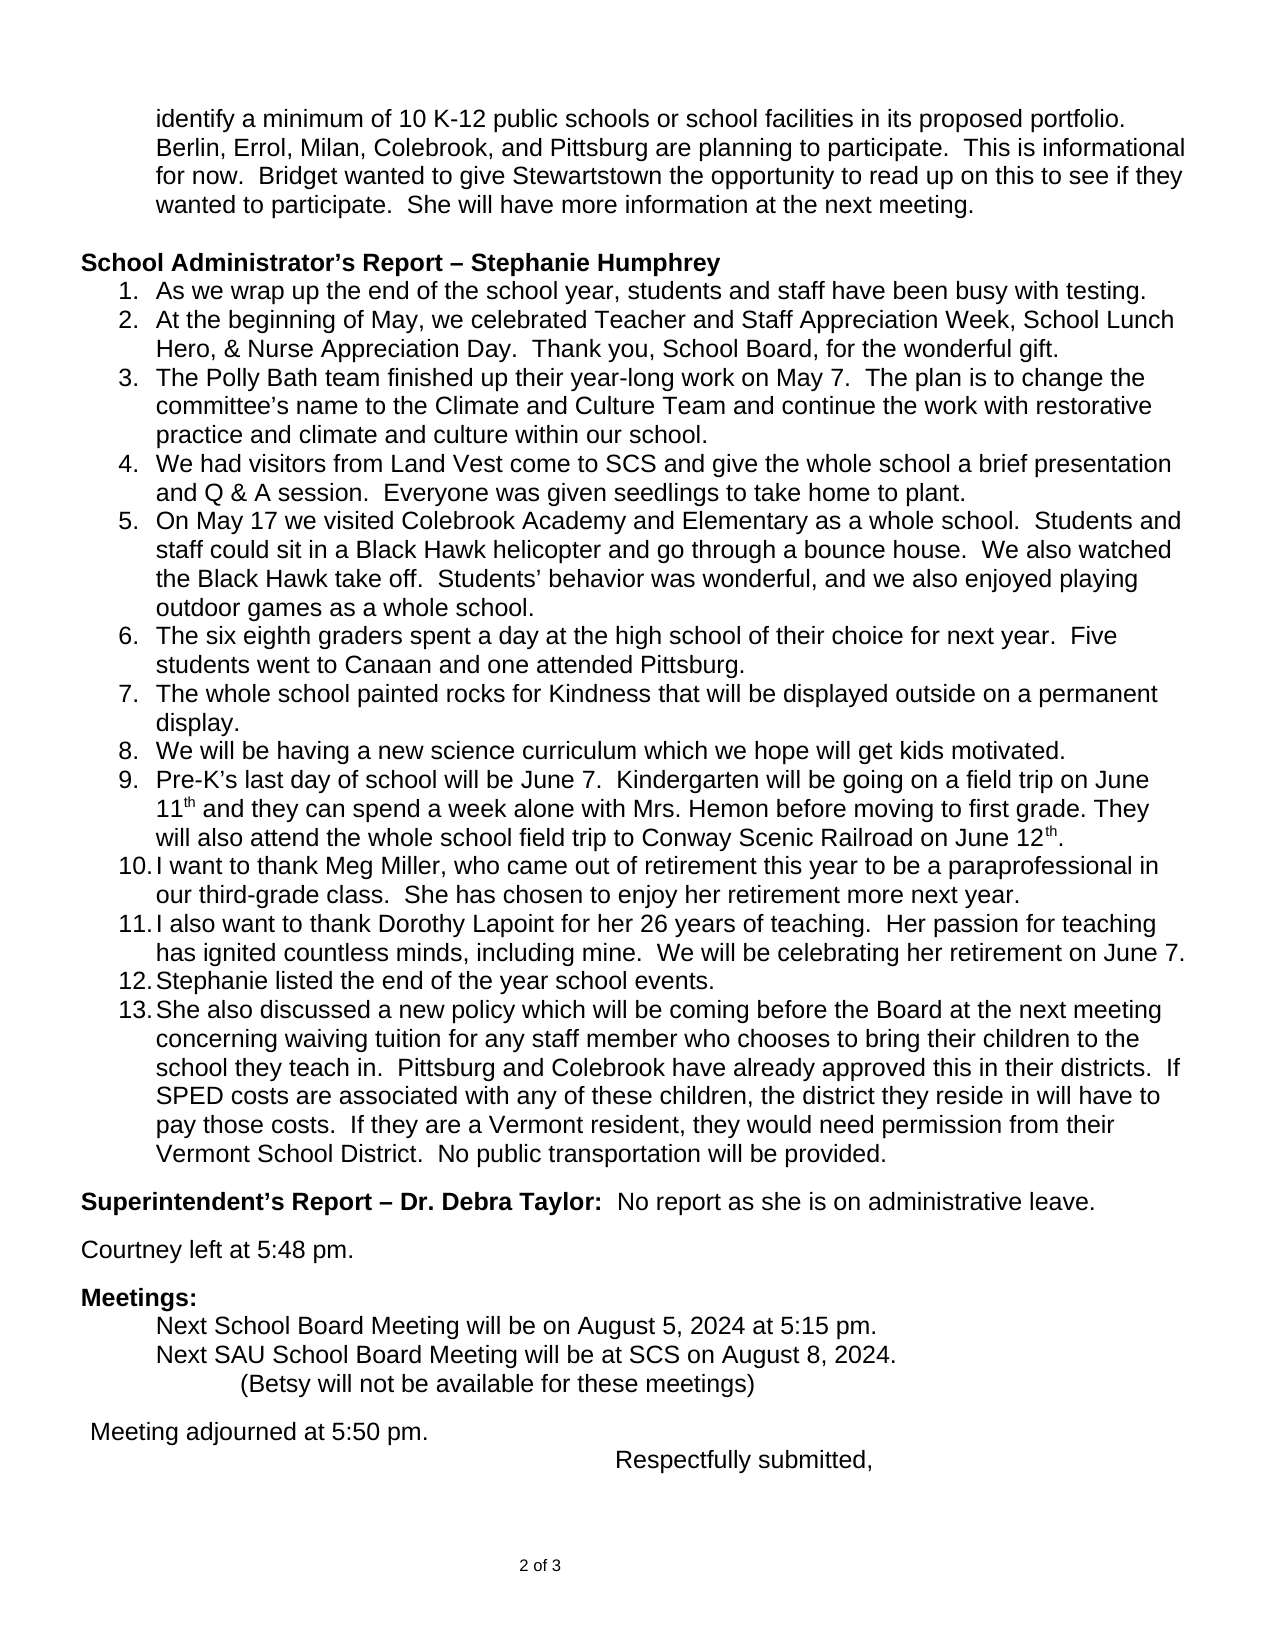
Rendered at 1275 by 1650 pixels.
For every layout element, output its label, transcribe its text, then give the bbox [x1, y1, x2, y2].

list Pre-K’s last day of school will be June 7. Kindergarten will be going on a field trip on June 11th and they can spend a week alone with Mrs. Hemon before moving to first grade. They will also attend the whole school field trip to Conway Scenic Railroad on June 12th. [118, 765, 1191, 851]
list We had visitors from Land Vest come to SCS and give the whole school a brief presentation and Q & A session. Everyone was given seedlings to take home to plant. [118, 449, 1191, 506]
text Next School Board Meeting will be on August 5, 2024 at 5:15 pm. [90, 1311, 1191, 1340]
list I also want to thank Dorothy Lapoint for her 26 years of teaching. Her passion for teaching has ignited countless minds, including mine. We will be celebrating her retirement on June 7. [118, 909, 1191, 966]
text Respectfully submitted, [81, 1445, 1191, 1474]
text School Administrator’s Report – Stephanie Humphrey [81, 247, 1191, 276]
list On May 17 we visited Colebrook Academy and Elementary as a whole school. Students and staff could sit in a Black Hawk helicopter and go through a bounce house. We also watched the Black Hawk take off. Students’ behavior was wonderful, and we also enjoyed playing outdoor games as a whole school. [118, 506, 1191, 621]
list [118, 104, 1191, 219]
list The whole school painted rocks for Kindness that will be displayed outside on a permanent display. [118, 679, 1191, 736]
list The six eighth graders spent a day at the high school of their choice for next year. Five students went to Canaan and one attended Pittsburg. [118, 621, 1191, 679]
text Meetings: [81, 1282, 1191, 1311]
text Courtney left at 5:48 pm. [81, 1234, 1191, 1263]
list At the beginning of May, we celebrated Teacher and Staff Appreciation Week, School Lunch Hero, & Nurse Appreciation Day. Thank you, School Board, for the wonderful gift. [118, 305, 1191, 362]
list The Polly Bath team finished up their year-long work on May 7. The plan is to change the committee’s name to the Climate and Culture Team and continue the work with restorative practice and climate and culture within our school. [118, 362, 1191, 449]
text Superintendent’s Report – Dr. Debra Taylor: No report as she is on administrative leave. [81, 1187, 1191, 1215]
list Stephanie listed the end of the year school events. [118, 966, 1191, 995]
list We will be having a new science curriculum which we hope will get kids motivated. [118, 736, 1191, 765]
text Next SAU School Board Meeting will be at SCS on August 8, 2024. [90, 1340, 1191, 1369]
list As we wrap up the end of the school year, students and staff have been busy with testing. [118, 276, 1191, 305]
text (Betsy will not be available for these meetings) [90, 1369, 1191, 1397]
list She also discussed a new policy which will be coming before the Board at the next meeting concerning waiving tuition for any staff member who chooses to bring their children to the school they teach in. Pittsburg and Colebrook have already approved this in their districts. If SPED costs are associated with any of these children, the district they reside in will have to pay those costs. If they are a Vermont resident, they would need permission from their Vermont School District. No public transportation will be provided. [118, 995, 1191, 1167]
list I want to thank Meg Miller, who came out of retirement this year to be a paraprofessional in our third-grade class. She has chosen to enjoy her retirement more next year. [118, 851, 1191, 909]
text Meeting adjourned at 5:50 pm. [90, 1417, 1191, 1445]
